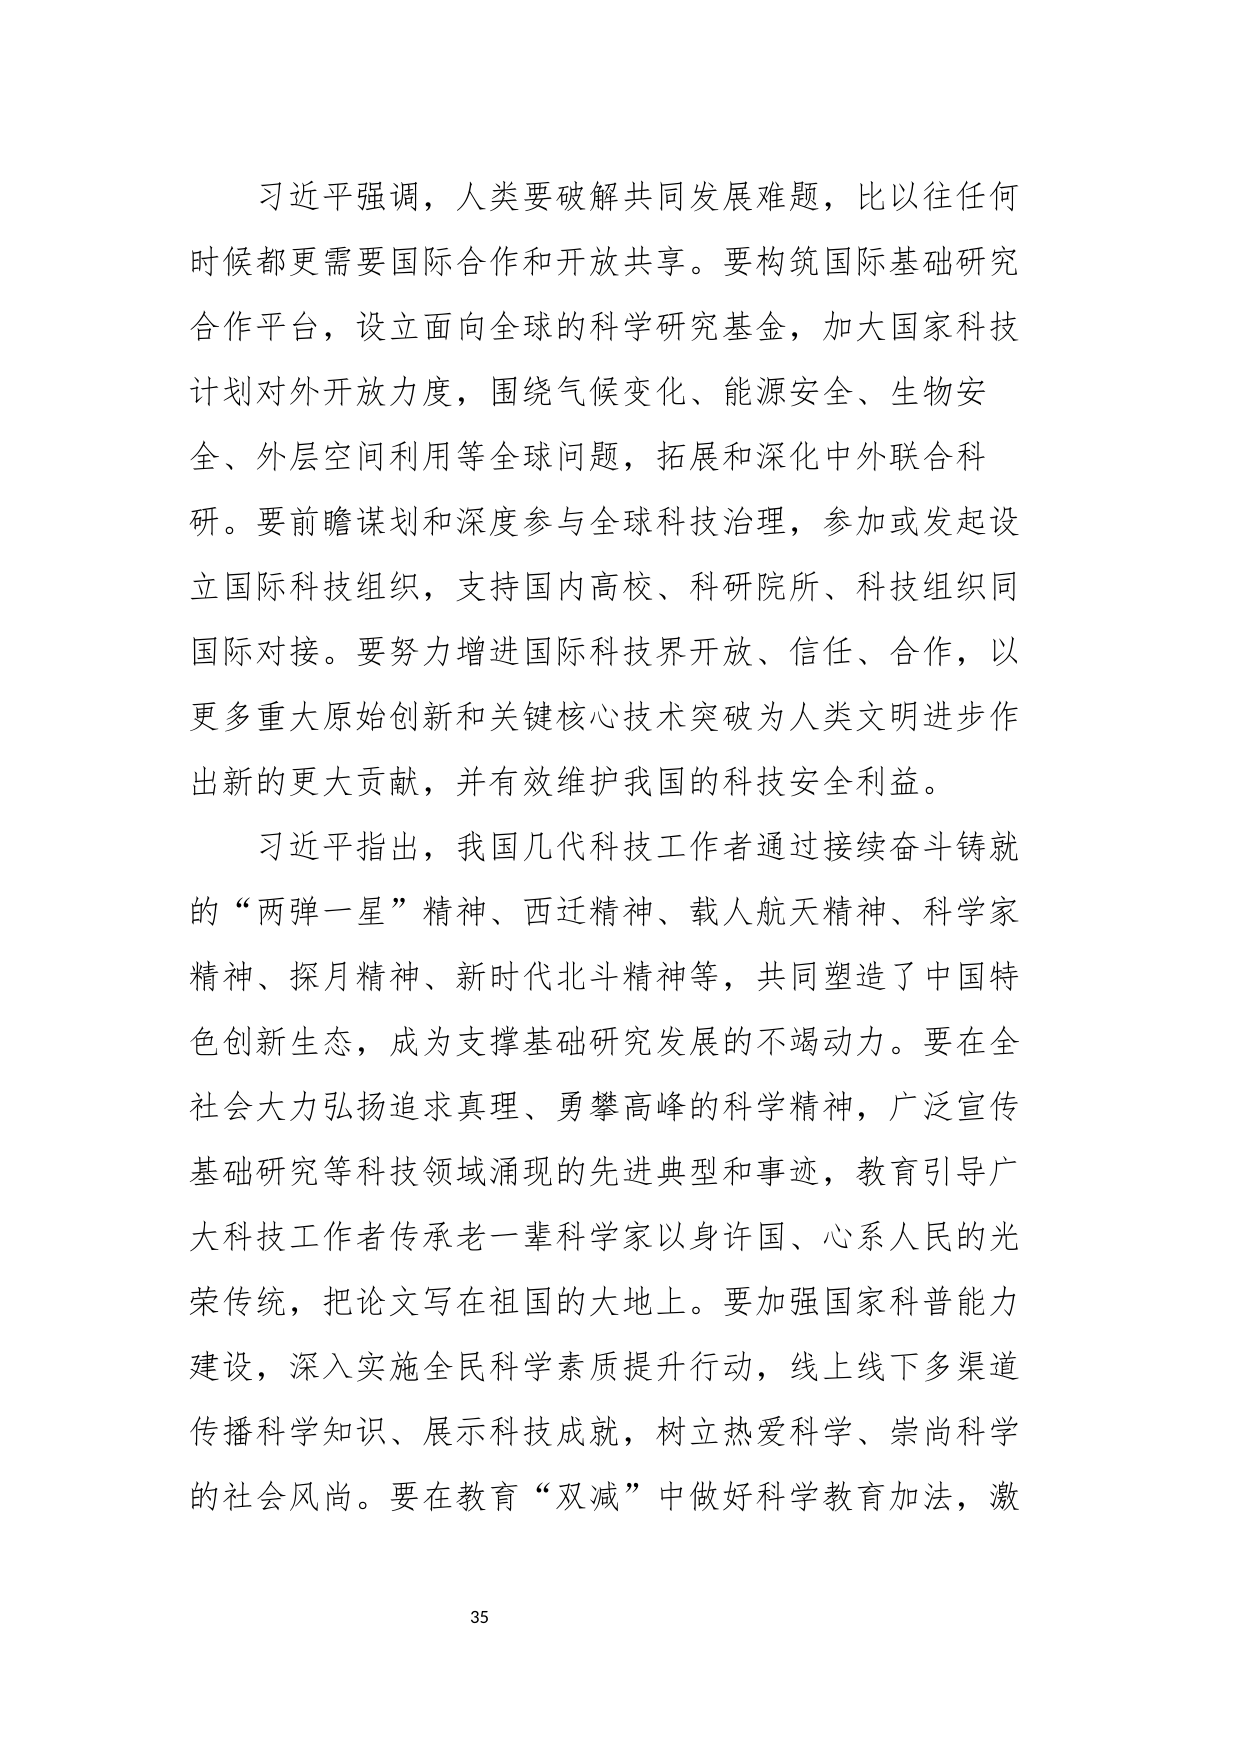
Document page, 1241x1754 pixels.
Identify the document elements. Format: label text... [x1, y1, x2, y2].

text 习近平强调，人类要破解共同发展难题，比以往任何时候都更需要国际合作和开放共享。要构筑国际基础研究合作平台，设立面向全球的科学研究基金，加大国家科技计划对外开放力度，围绕气候变化、能源安全、生物安全、外层空间利用等全球问题，拓展和深化中外联合科研。要前瞻谋划和深度参与全球科技治理，参加或发起设立国际科技组织，支持国内高校、科研院所、科技组织同国际对接。要努力增进国际科技界开放、信任、合作，以更多重大原始创新和关键核心技术突破为人类文明进步作出新的更大贡献，并有效维护我国的科技安全利益。 [187, 162, 1053, 812]
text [187, 812, 1053, 1527]
